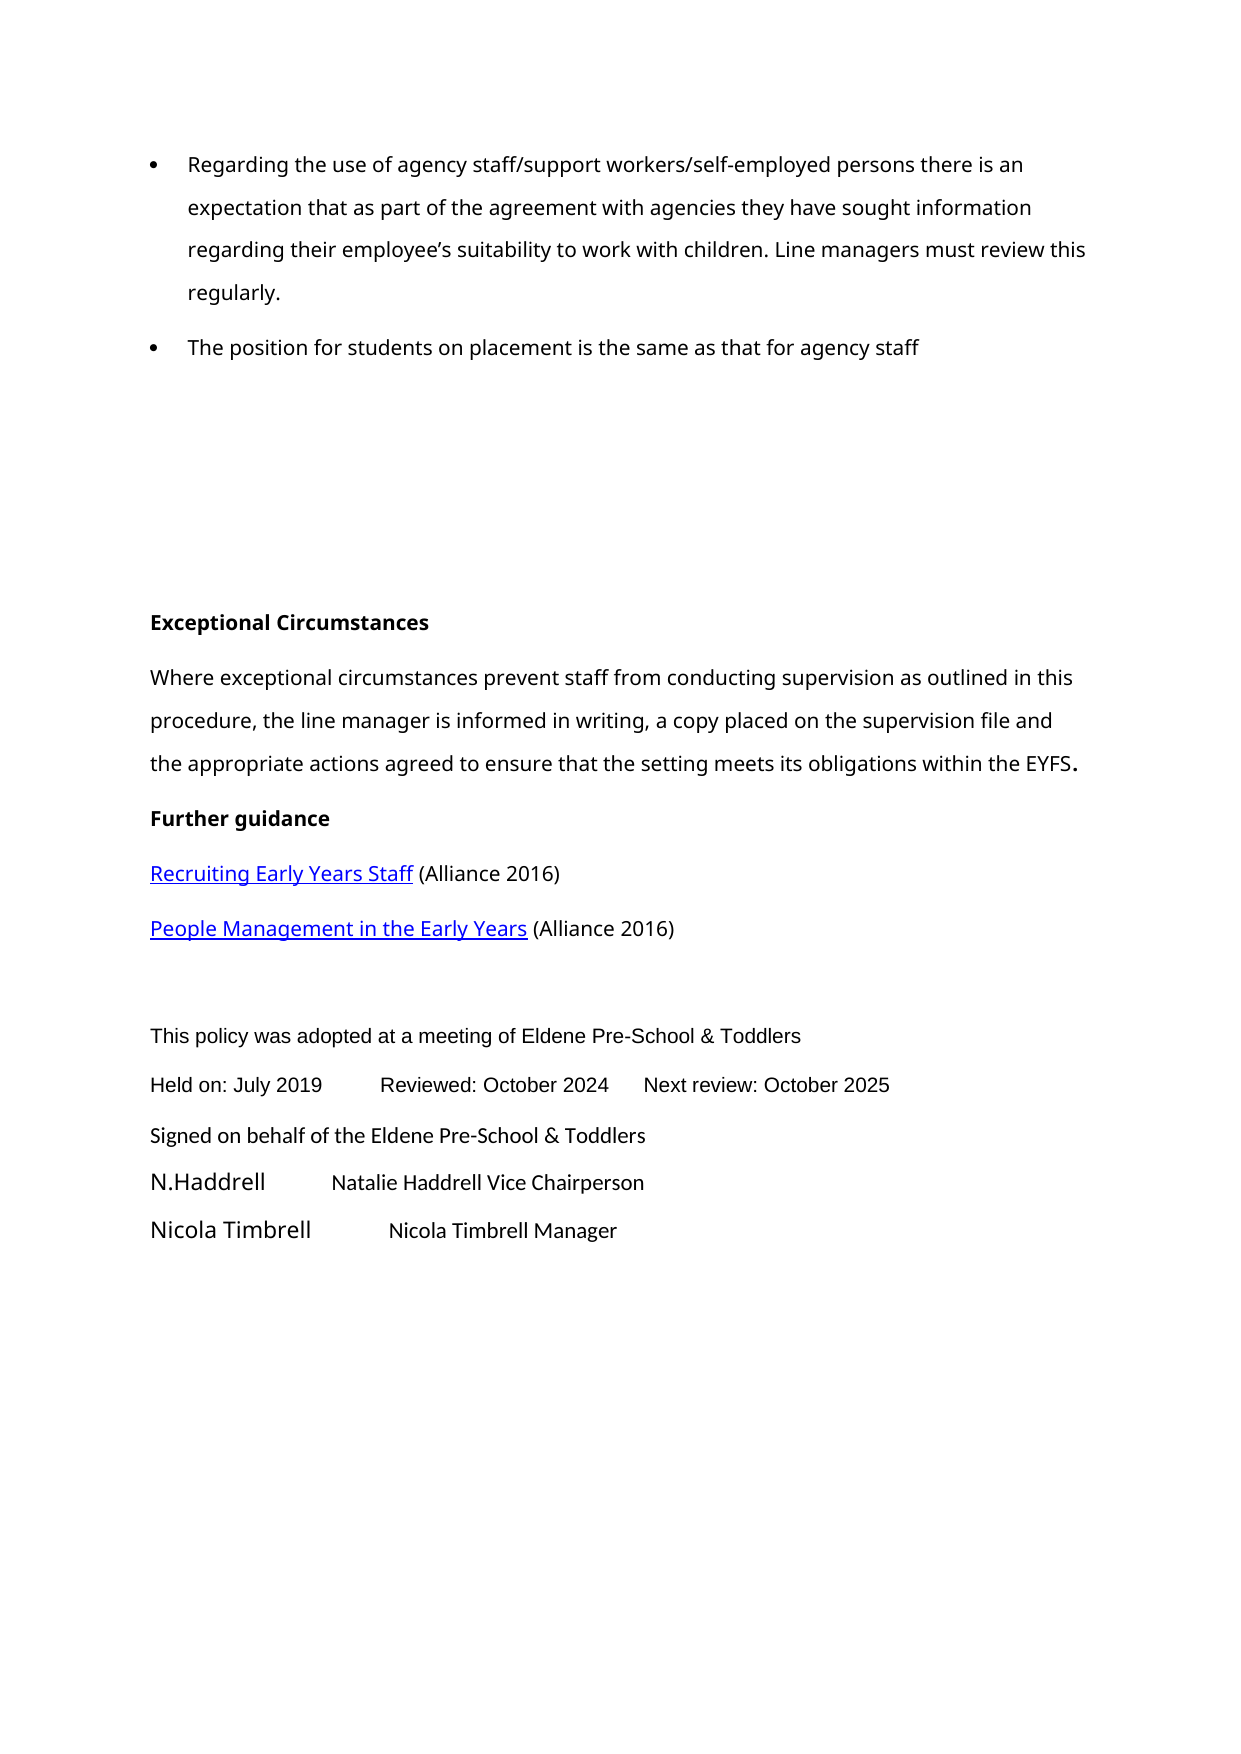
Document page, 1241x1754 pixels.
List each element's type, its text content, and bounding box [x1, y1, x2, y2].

text Further guidance [150, 804, 1090, 832]
text Where exceptional circumstances prevent staff from conducting supervision as outlined in this procedure, the line manager is informed in writing, a copy placed on the supervision file and the appropriate actions agreed to ensure that the setting meets its obligations within the EYFS. [150, 663, 1090, 777]
list Regarding the use of agency staff/support workers/self-employed persons there is an expectation that as part of the agreement with agencies they have sought information regarding their employee’s suitability to work with children. Line managers must review this regularly. [150, 150, 1090, 306]
list The position for students on placement is the same as that for agency staff [150, 333, 1090, 361]
text This policy was adopted at a meeting of Eldene Pre-School & Toddlers [150, 1024, 1090, 1048]
text Signed on behalf of the Eldene Pre-School & Toddlers [150, 1121, 1090, 1149]
text People Management in the Early Years (Alliance 2016) [150, 914, 1090, 942]
text Held on: July 2019 Reviewed: October 2024 Next review: October 2025 [150, 1073, 1090, 1097]
text N.Haddrell Natalie Haddrell Vice Chairperson [150, 1166, 1090, 1197]
text Nicola Timbrell Nicola Timbrell Manager [150, 1214, 1090, 1246]
text Recruiting Early Years Staff (Alliance 2016) [150, 859, 1090, 887]
list Exceptional Circumstances [150, 608, 1090, 637]
